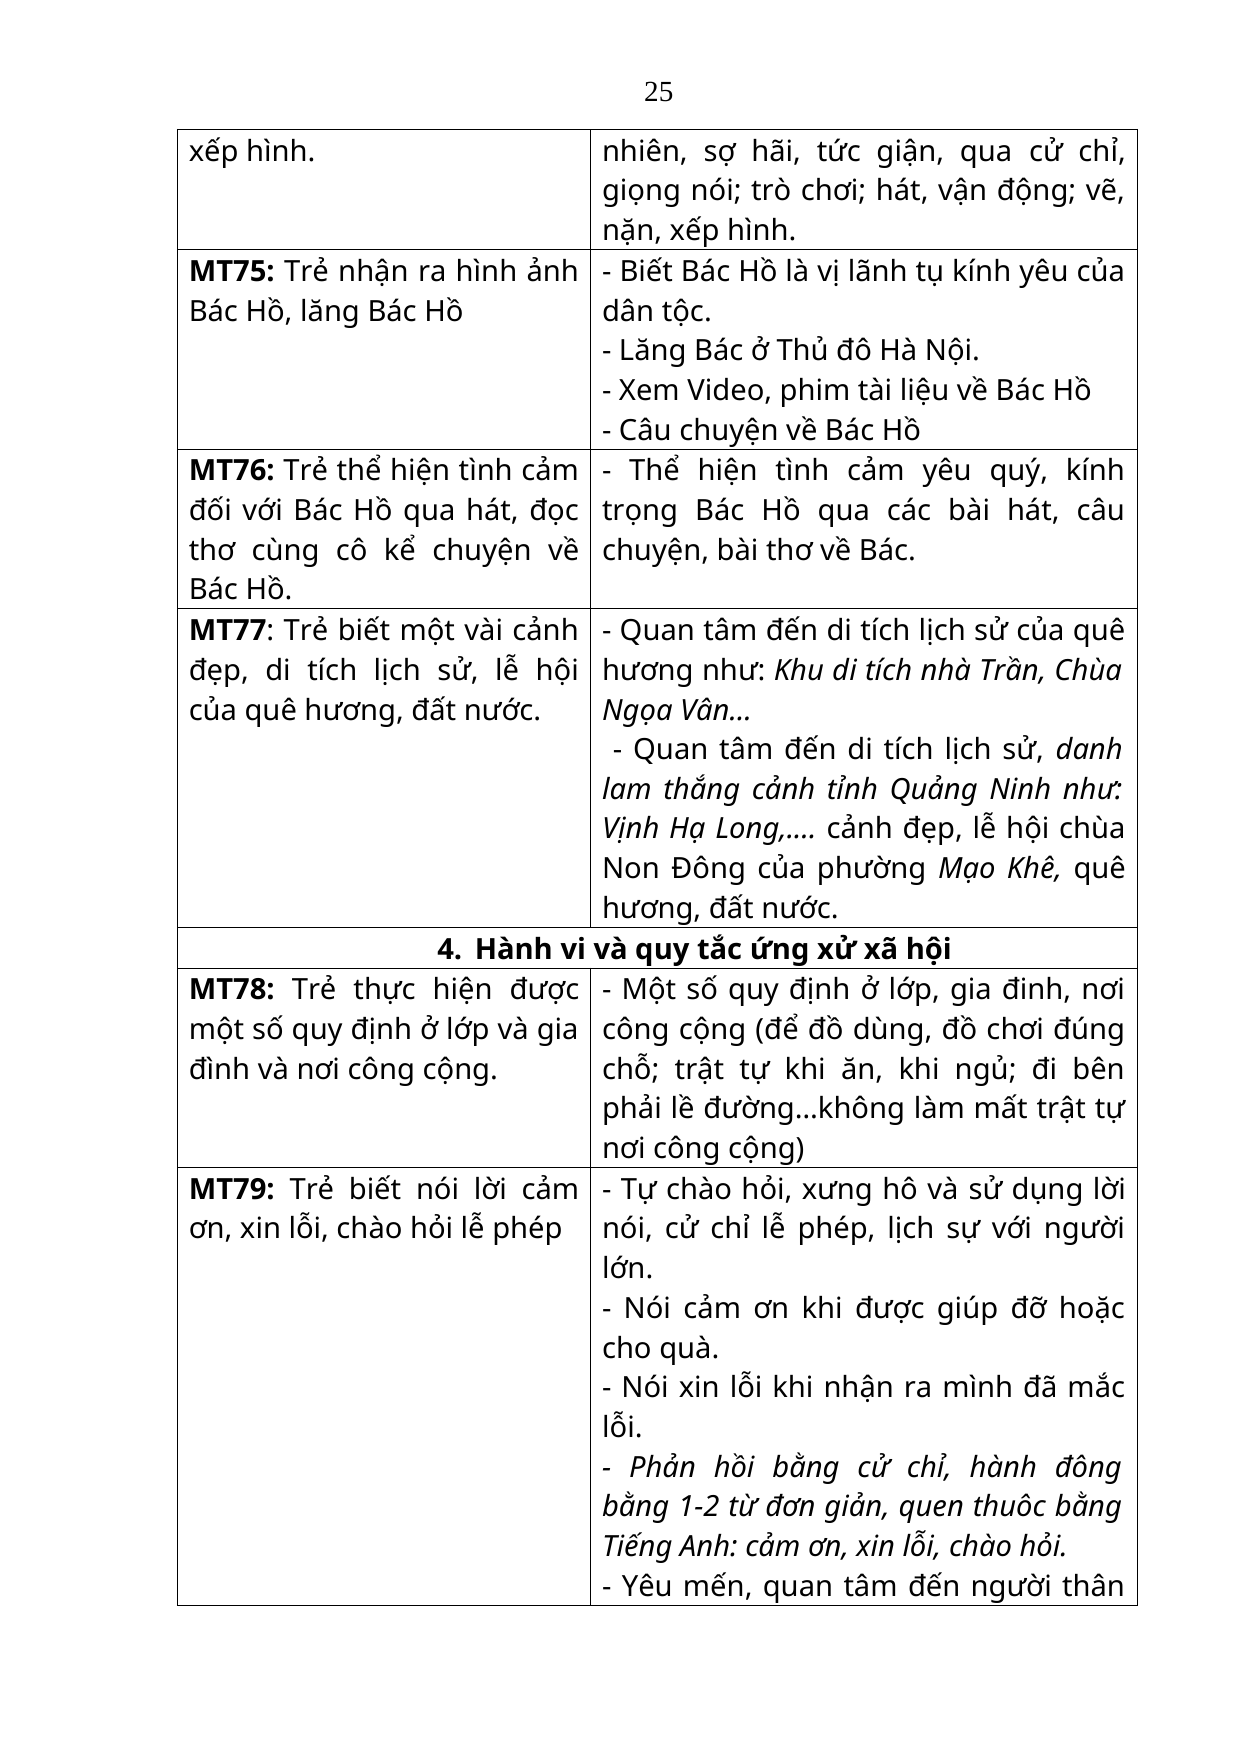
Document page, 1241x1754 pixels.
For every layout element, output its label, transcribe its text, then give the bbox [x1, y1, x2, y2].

table_cell - Một số quy định ở lớp, gia đinh, nơi công cộng (để đồ dùng, đồ chơi đúng chỗ; trật tự khi ăn, khi ngủ; đi bên phải lề đường…không làm mất trật tự nơi công cộng) [591, 969, 1137, 1167]
table_cell Hành vi và quy tắc ứng xử xã hội [178, 928, 1137, 968]
table_cell MT75: Trẻ nhận ra hình ảnh Bác Hồ, lăng Bác Hồ [178, 250, 590, 448]
table_cell - Quan tâm đến di tích lịch sử của quê hương như: Khu di tích nhà Trần, Chùa Ngọa Vân… - Quan tâm đến di tích lịch sử, danh lam thắng cảnh tỉnh Quảng Ninh như: Vịnh Hạ Long,.... cảnh đẹp, lễ hội chùa Non Đông của phường Mạo Khê, quê hương, đất nước. [591, 609, 1137, 927]
table_cell MT78: Trẻ thực hiện được một số quy định ở lớp và gia đình và nơi công cộng. [178, 969, 590, 1167]
table_cell - Biết Bác Hồ là vị lãnh tụ kính yêu của dân tộc. - Lăng Bác ở Thủ đô Hà Nội. - Xem Video, phim tài liệu về Bác Hồ - Câu chuyện về Bác Hồ [591, 250, 1137, 448]
table_cell MT74: Trẻ biểu lộ trạng thái, cảm xúc, tình cảm phù hợp qua cử chỉ, giọng nói; trò chơi; hát, vận động; vẽ, nặn, xếp hình. [178, 130, 590, 249]
table_cell MT79: Trẻ biết nói lời cảm ơn, xin lỗi, chào hỏi lễ phép [178, 1168, 590, 1605]
table_cell MT77: Trẻ biết một vài cảnh đẹp, di tích lịch sử, lễ hội của quê hương, đất nước. [178, 609, 590, 927]
table_cell - Thể hiện tình cảm yêu quý, kính trọng Bác Hồ qua các bài hát, câu chuyện, bài thơ về Bác. [591, 450, 1137, 608]
table_cell MT76: Trẻ thể hiện tình cảm đối với Bác Hồ qua hát, đọc thơ cùng cô kể chuyện về Bác Hồ. [178, 450, 590, 608]
